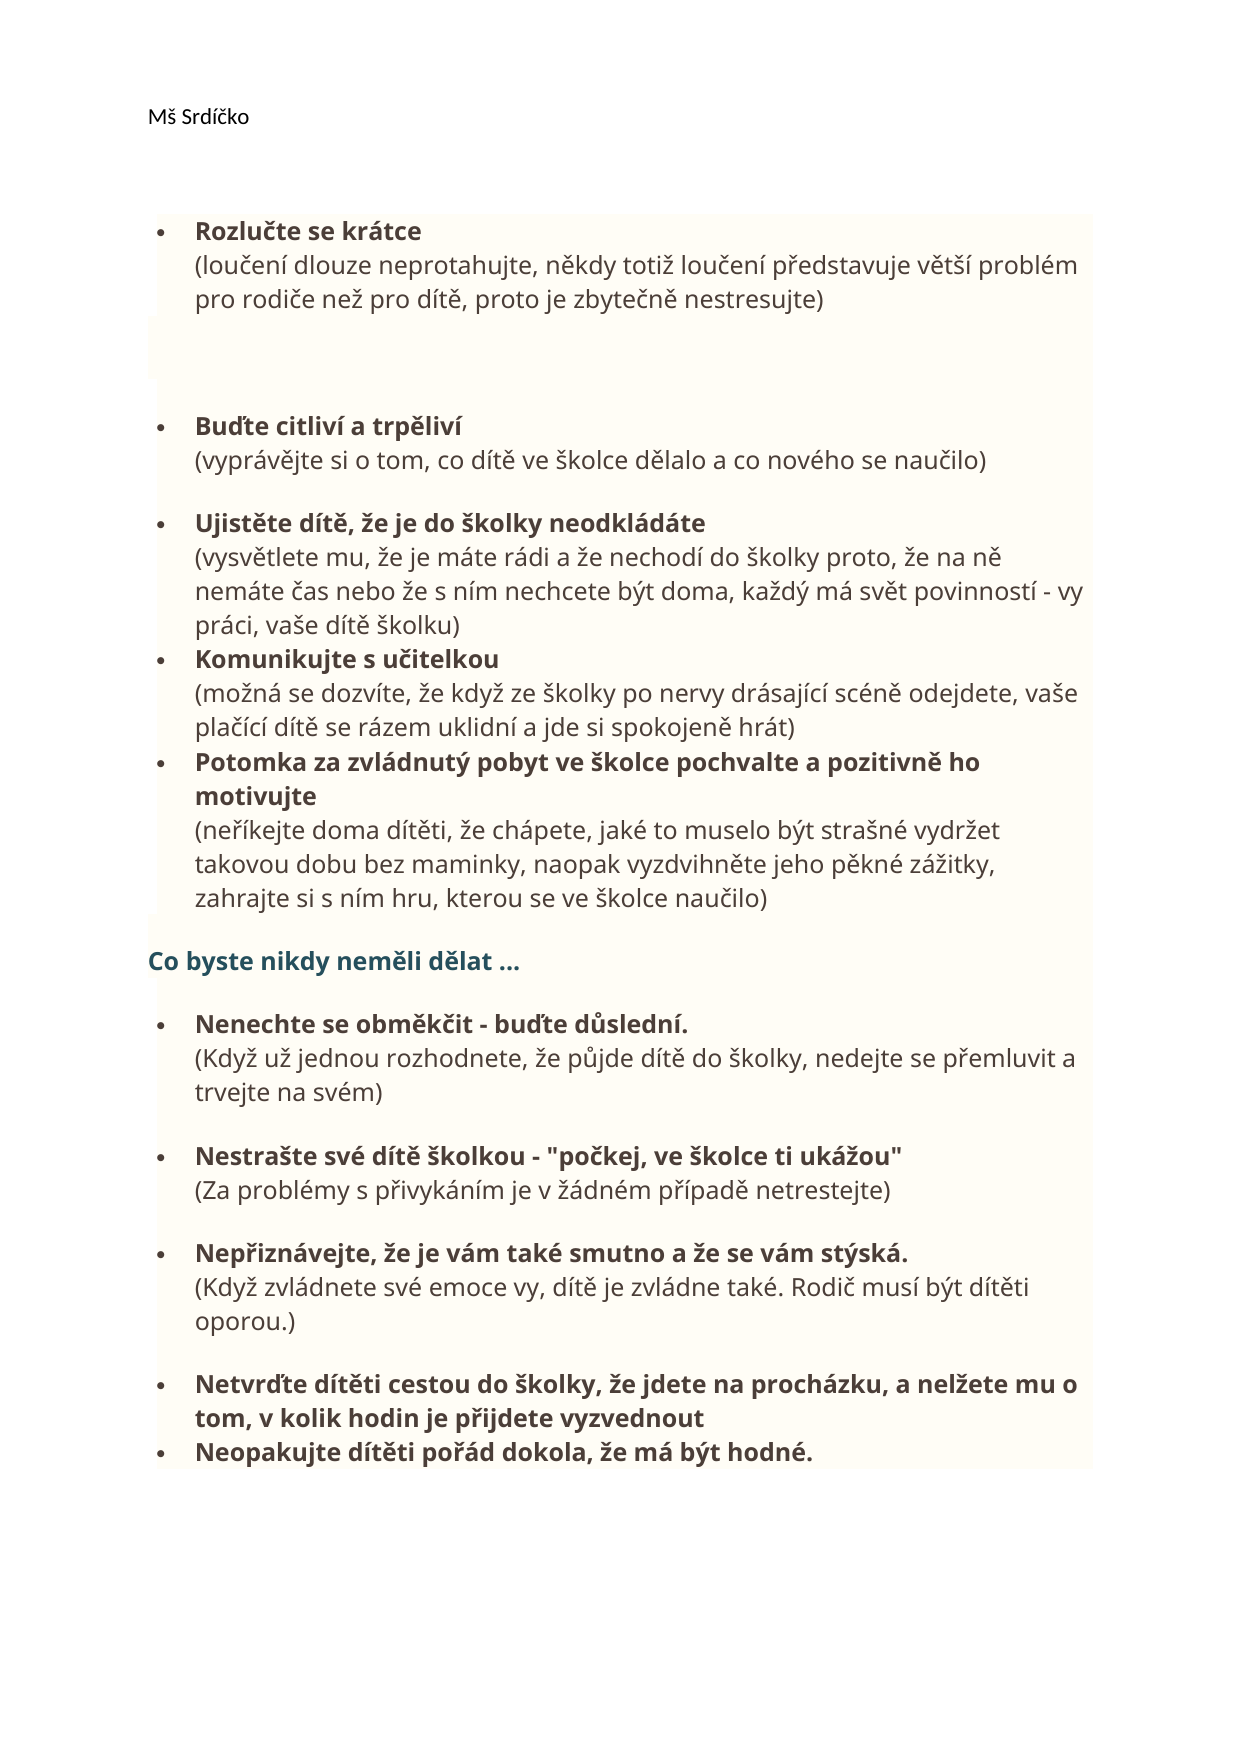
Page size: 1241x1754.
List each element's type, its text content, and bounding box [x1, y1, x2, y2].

list Nestrašte své dítě školkou - "počkej, ve školce ti ukážou" (Za problémy s přivykáním je v žádném případě netrestejte) [157, 1138, 1093, 1206]
list Potomka za zvládnutý pobyt ve školce pochvalte a pozitivně ho motivujte (neříkejte doma dítěti, že chápete, jaké to muselo být strašné vydržet takovou dobu bez maminky, naopak vyzdvihněte jeho pěkné zážitky, zahrajte si s ním hru, kterou se ve školce naučilo) [157, 744, 1093, 914]
text Co byste nikdy neměli dělat ... [148, 944, 1093, 978]
list Neopakujte dítěti pořád dokola, že má být hodné. [157, 1435, 1093, 1469]
list Buďte citliví a trpěliví (vyprávějte si o tom, co dítě ve školce dělalo a co nového se naučilo) [157, 408, 1093, 477]
list Ujistěte dítě, že je do školky neodkládáte (vysvětlete mu, že je máte rádi a že nechodí do školky proto, že na ně nemáte čas nebo že s ním nechcete být doma, každý má svět povinností - vy práci, vaše dítě školku) [157, 506, 1093, 642]
list Komunikujte s učitelkou (možná se dozvíte, že když ze školky po nervy drásající scéně odejdete, vaše plačící dítě se rázem uklidní a jde si spokojeně hrát) [157, 642, 1093, 744]
list Netvrďte dítěti cestou do školky, že jdete na procházku, a nelžete mu o tom, v kolik hodin je přijdete vyzvednout [157, 1367, 1093, 1435]
list Nepřiznávejte, že je vám také smutno a že se vám stýská. (Když zvládnete své emoce vy, dítě je zvládne také. Rodič musí být dítěti oporou.) [157, 1236, 1093, 1338]
list Rozlučte se krátce (loučení dlouze neprotahujte, někdy totiž loučení představuje větší problém pro rodiče než pro dítě, proto je zbytečně nestresujte) [157, 214, 1093, 316]
list Nenechte se obměkčit - buďte důslední. (Když už jednou rozhodnete, že půjde dítě do školky, nedejte se přemluvit a trvejte na svém) [157, 1007, 1093, 1109]
